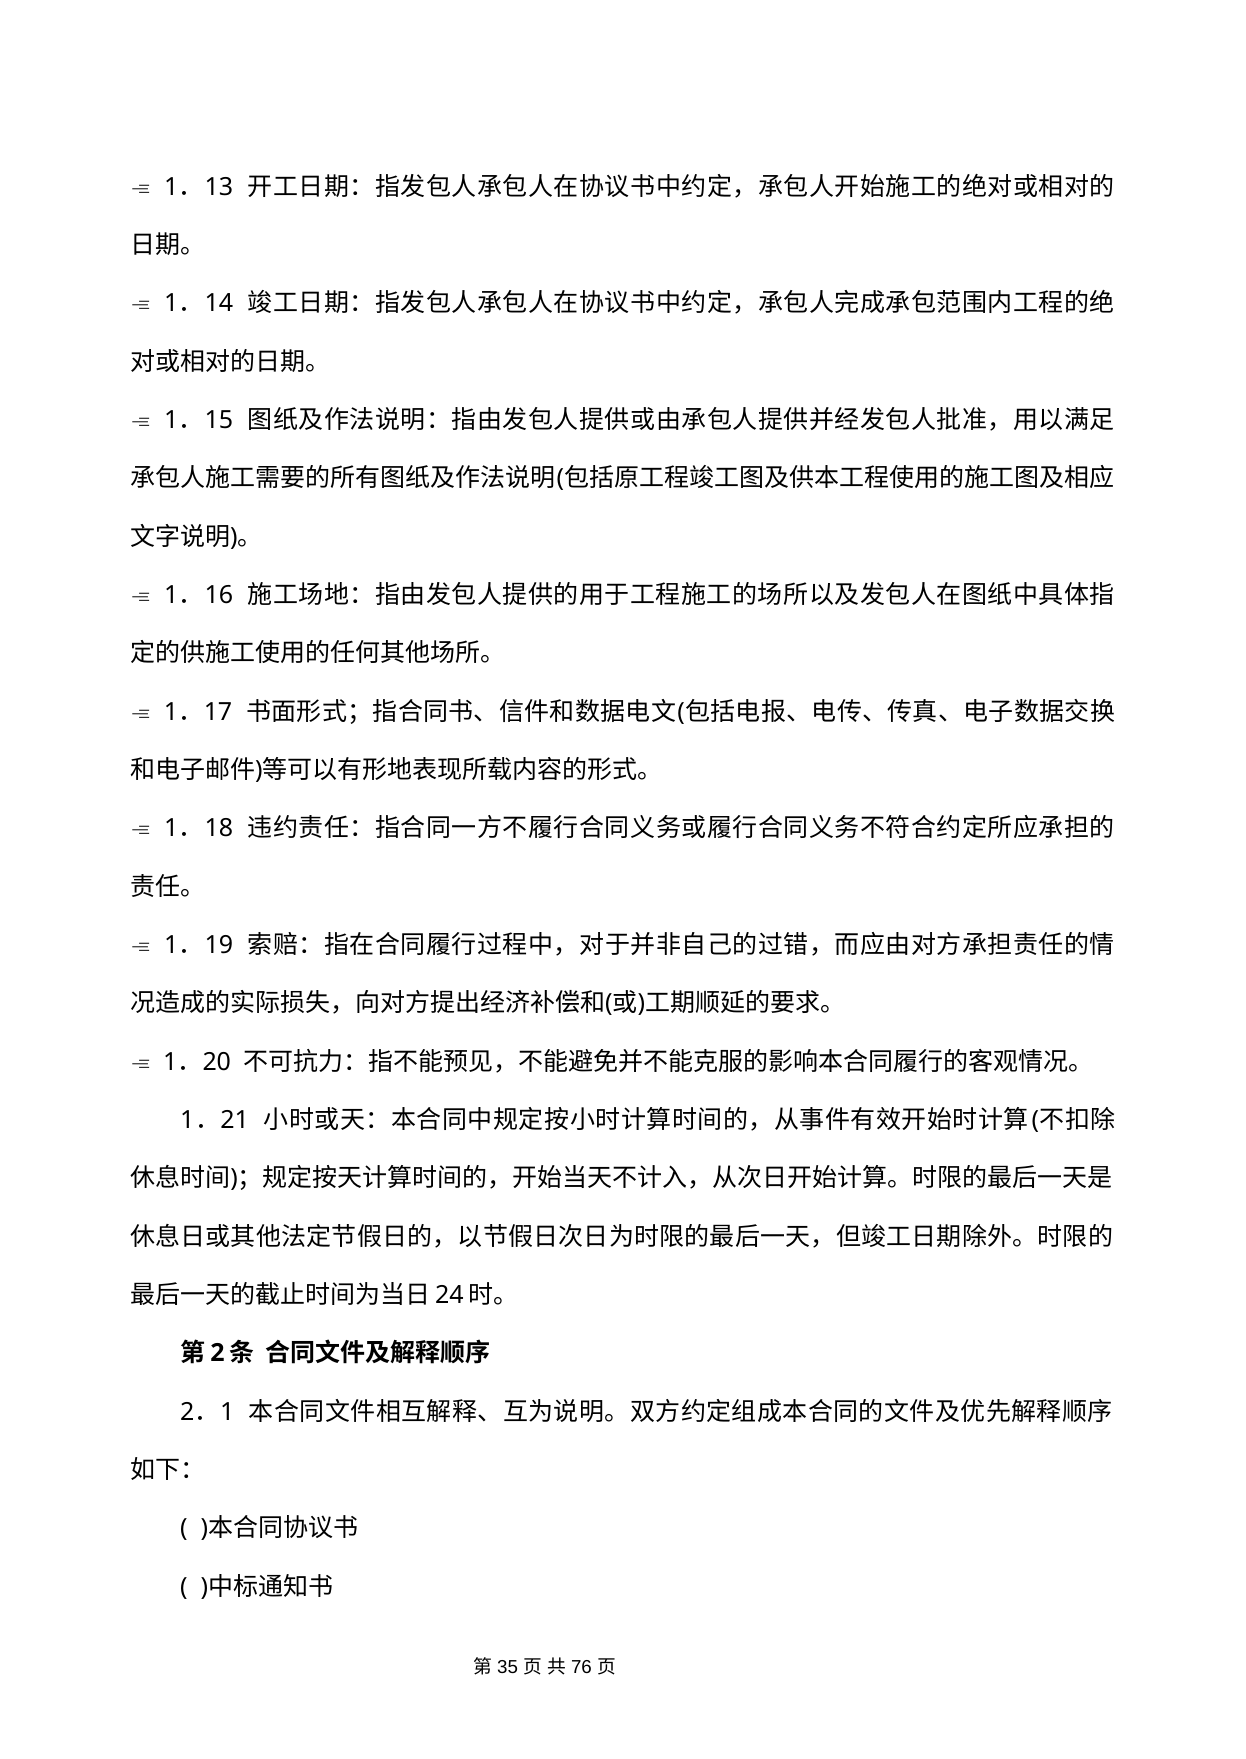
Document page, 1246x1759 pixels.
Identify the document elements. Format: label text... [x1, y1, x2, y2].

text  1．20 不可抗力：指不能预见，不能避免并不能克服的影响本合同履行的客观情况。 [130, 1023, 1116, 1082]
text  1．13 开工日期：指发包人承包人在协议书中约定，承包人开始施工的绝对或相对的日期。 [130, 148, 1116, 265]
text  1．15 图纸及作法说明：指由发包人提供或由承包人提供并经发包人批准，用以满足承包人施工需要的所有图纸及作法说明(包括原工程竣工图及供本工程使用的施工图及相应文字说明)。 [130, 382, 1116, 557]
text ( )中标通知书 [130, 1548, 1116, 1607]
text 1．21 小时或天：本合同中规定按小时计算时间的，从事件有效开始时计算(不扣除休息时间)；规定按天计算时间的，开始当天不计入，从次日开始计算。时限的最后一天是休息日或其他法定节假日的，以节假日次日为时限的最后一天，但竣工日期除外。时限的最后一天的截止时间为当日24时。 [130, 1082, 1116, 1315]
text  1．18 违约责任：指合同一方不履行合同义务或履行合同义务不符合约定所应承担的责任。 [130, 790, 1116, 907]
text  1．16 施工场地：指由发包人提供的用于工程施工的场所以及发包人在图纸中具体指定的供施工使用的任何其他场所。 [130, 557, 1116, 673]
text 2．1 本合同文件相互解释、互为说明。双方约定组成本合同的文件及优先解释顺序如下： [130, 1373, 1116, 1490]
text 第2条 合同文件及解释顺序 [130, 1315, 1116, 1373]
text  1．14 竣工日期：指发包人承包人在协议书中约定，承包人完成承包范围内工程的绝对或相对的日期。 [130, 265, 1116, 382]
text ( )本合同协议书 [130, 1490, 1116, 1548]
text  1．17 书面形式；指合同书、信件和数据电文(包括电报、电传、传真、电子数据交换和电子邮件)等可以有形地表现所载内容的形式。 [130, 673, 1116, 790]
text  1．19 索赔：指在合同履行过程中，对于并非自己的过错，而应由对方承担责任的情况造成的实际损失，向对方提出经济补偿和(或)工期顺延的要求。 [130, 907, 1116, 1023]
